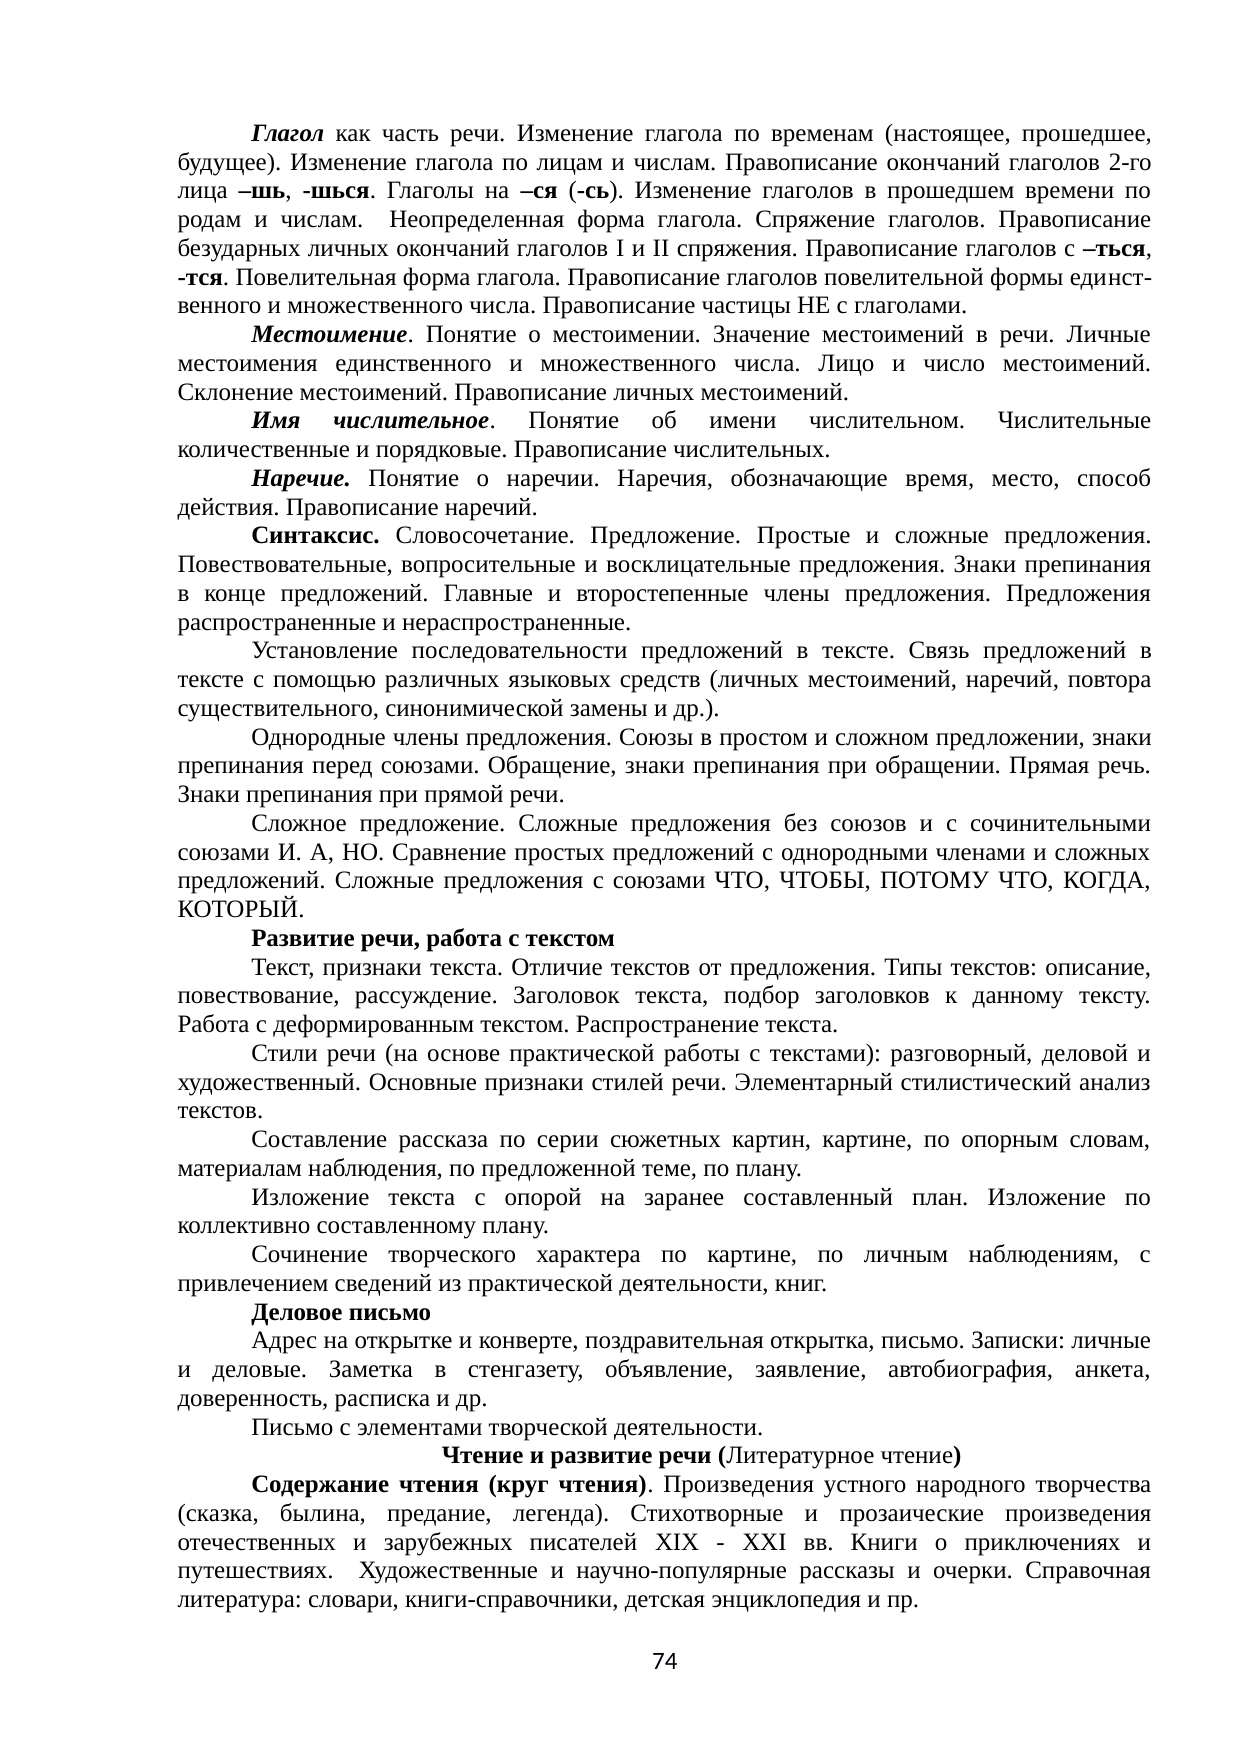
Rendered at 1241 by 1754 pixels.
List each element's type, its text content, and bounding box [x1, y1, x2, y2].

text Наречие. Понятие о наречии. Наречия, обозначающие время, место, способ действия. Правописание наречий. [177, 463, 1152, 521]
text Имя числительное. Понятие об имени числительном. Числительные количественные и порядковые. Правописание числительных. [177, 406, 1152, 463]
text Местоимение. Понятие о местоимении. Значение местоимений в речи. Личные местоимения единственного и множественного числа. Лицо и число местоимений. Склонение местоимений. Правописание личных местоимений. [177, 319, 1152, 406]
text Деловое письмо [177, 1297, 1152, 1326]
text Установление последовательности предложений в тексте. Связь предложений в тексте с помощью различных языковых средств (личных местоимений, наречий, повтора существительного, синонимической замены и др.). [177, 636, 1152, 722]
text Однородные члены предложения. Союзы в простом и сложном предложении, знаки препинания перед союзами. Обращение, знаки препинания при обращении. Прямая речь. Знаки препинания при прямой речи. [177, 722, 1152, 808]
text Составление рассказа по серии сюжетных картин, картине, по опорным словам, материалам наблюдения, по предложенной теме, по плану. [177, 1124, 1152, 1182]
text Содержание чтения (круг чтения). Произведения устного народного творчества (сказка, былина, предание, легенда). Стихотворные и прозаические произведения отечественных и зарубежных писателей XIX - XXI вв. Книги о приключениях и путешествиях. Художественные и научно-популярные рассказы и очерки. Справочная литература: словари, книги-справочники, детская энциклопедия и пр. [177, 1469, 1152, 1613]
text Адрес на открытке и конверте, поздравительная открытка, письмо. Записки: личные и деловые. Заметка в стенгазету, объявление, заявление, автобиография, анкета, доверенность, расписка и др. [177, 1326, 1152, 1412]
text Чтение и развитие речи (Литературное чтение) [177, 1441, 1152, 1469]
text Синтаксис. Словосочетание. Предложение. Простые и сложные предложения. Повествовательные, вопросительные и восклицательные предложения. Знаки препинания в конце предложений. Главные и второстепенные члены предложения. Предложения распространенные и нераспространенные. [177, 521, 1152, 636]
text Сочинение творческого характера по картине, по личным наблюдениям, с привлечением сведений из практической деятельности, книг. [177, 1239, 1152, 1297]
text Письмо с элементами творческой деятельности. [177, 1412, 1152, 1441]
text Стили речи (на основе практической работы с текстами): разговорный, деловой и художественный. Основные признаки стилей речи. Элементарный стилистический анализ текстов. [177, 1038, 1152, 1124]
text Развитие речи, работа с текстом [177, 923, 1152, 952]
text Глагол как часть речи. Изменение глагола по временам (настоящее, прошедшее, будущее). Изменение глагола по лицам и числам. Правописание окончаний глаголов 2-го лица –шь, -шься. Глаголы на –ся (-сь). Изменение глаголов в прошедшем времени по родам и числам. Неопределенная форма глагола. Спряжение глаголов. Правописание безударных личных окончаний глаголов I и II спряжения. Правописание глаголов с –ться, -тся. Повелительная форма глагола. Правописание глаголов повелительной формы единственного и множественного числа. Правописание частицы НЕ с глаголами. [177, 118, 1152, 319]
text Изложение текста с опорой на заранее составленный план. Изложение по коллективно составленному плану. [177, 1182, 1152, 1239]
text Сложное предложение. Сложные предложения без союзов и с сочинительными союзами И. А, НО. Сравнение простых предложений с однородными членами и сложных предложений. Сложные предложения с союзами ЧТО, ЧТОБЫ, ПОТОМУ ЧТО, КОГДА, КОТОРЫЙ. [177, 808, 1152, 923]
text Текст, признаки текста. Отличие текстов от предложения. Типы текстов: описание, повествование, рассуждение. Заголовок текста, подбор заголовков к данному тексту. Работа с деформированным текстом. Распространение текста. [177, 952, 1152, 1038]
